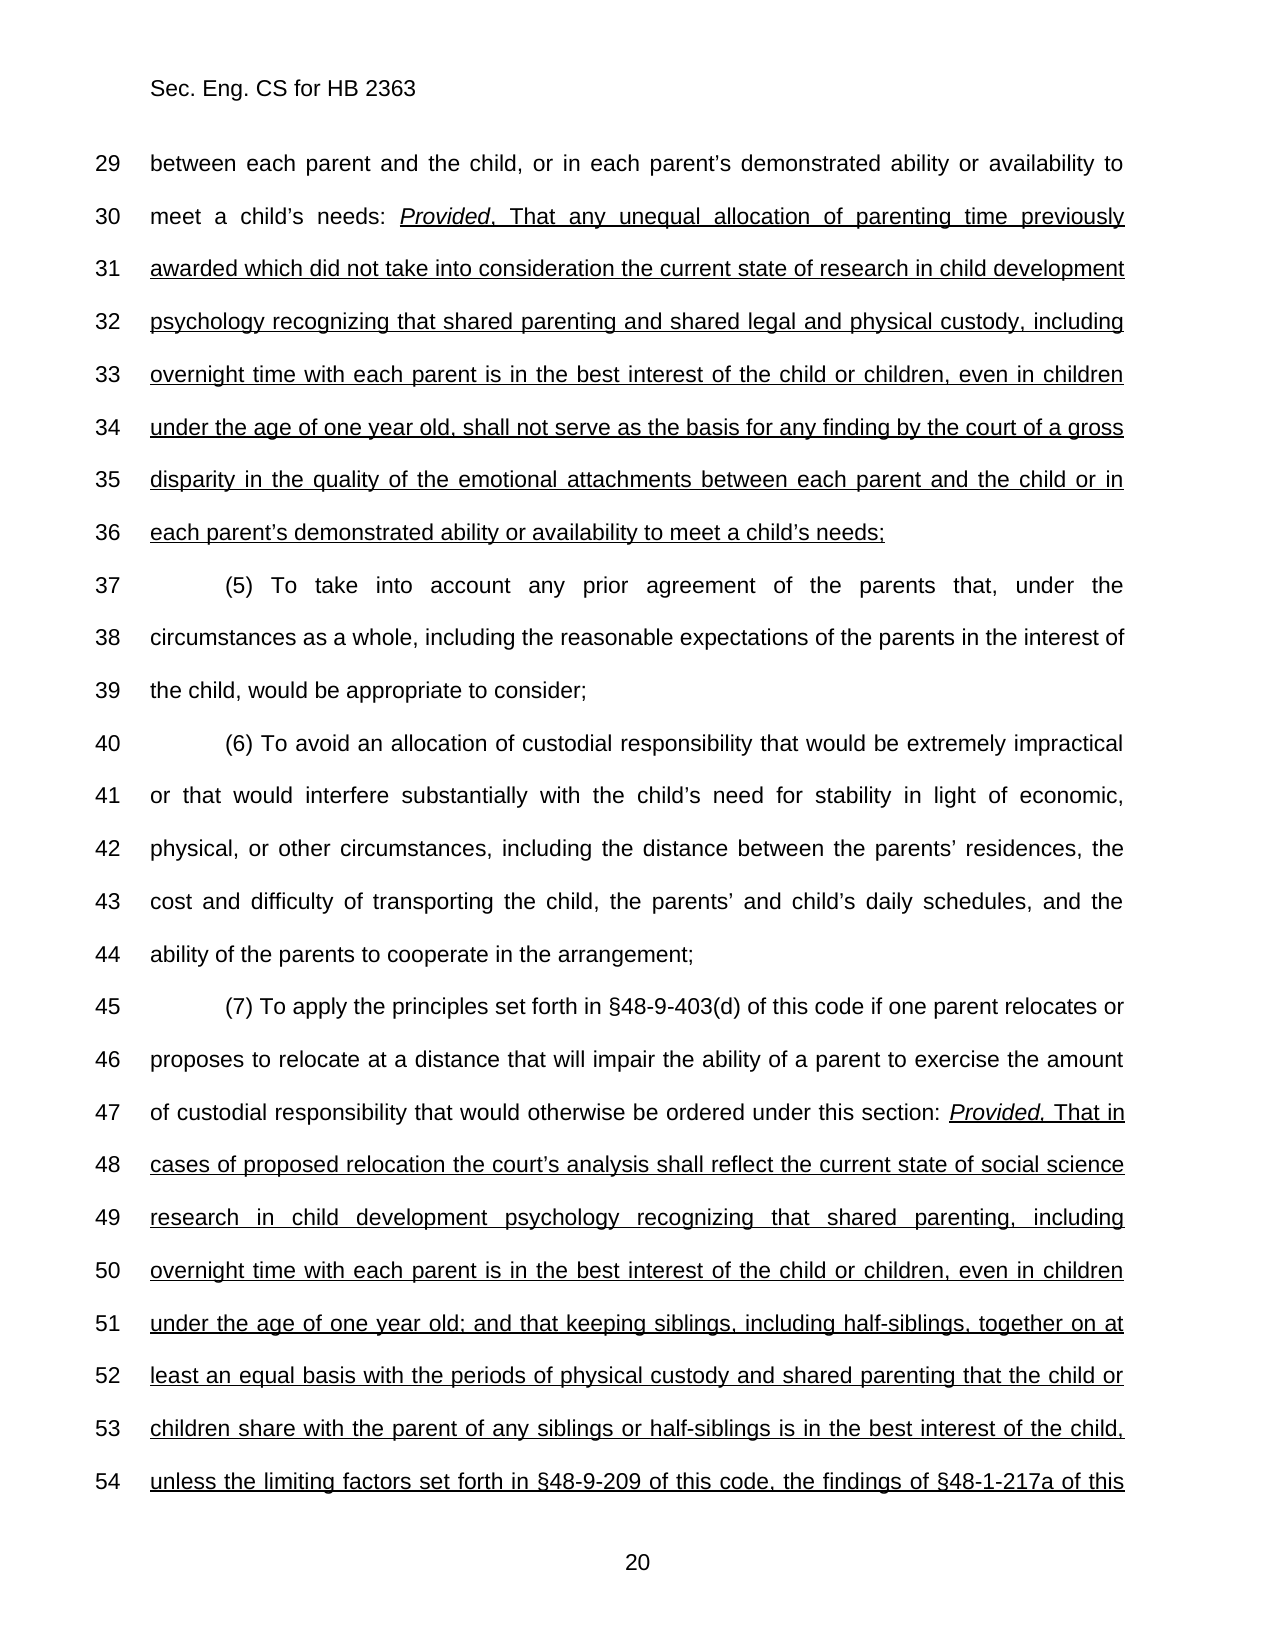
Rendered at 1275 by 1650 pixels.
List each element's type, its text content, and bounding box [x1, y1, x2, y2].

text (6) To avoid an allocation of custodial responsibility that would be extremely impractical or that would interfere substantially with the child’s need for stability in light of economic, physical, or other circumstances, including the distance between the parents’ residences, the cost and difficulty of transporting the child, the parents’ and child’s daily schedules, and the ability of the parents to cooperate in the arrangement; [150, 730, 1125, 967]
text (5) To take into account any prior agreement of the parents that, under the circumstances as a whole, including the reasonable expectations of the parents in the interest of the child, would be appropriate to consider; [150, 572, 1125, 703]
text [150, 150, 1125, 278]
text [150, 1439, 1125, 1490]
